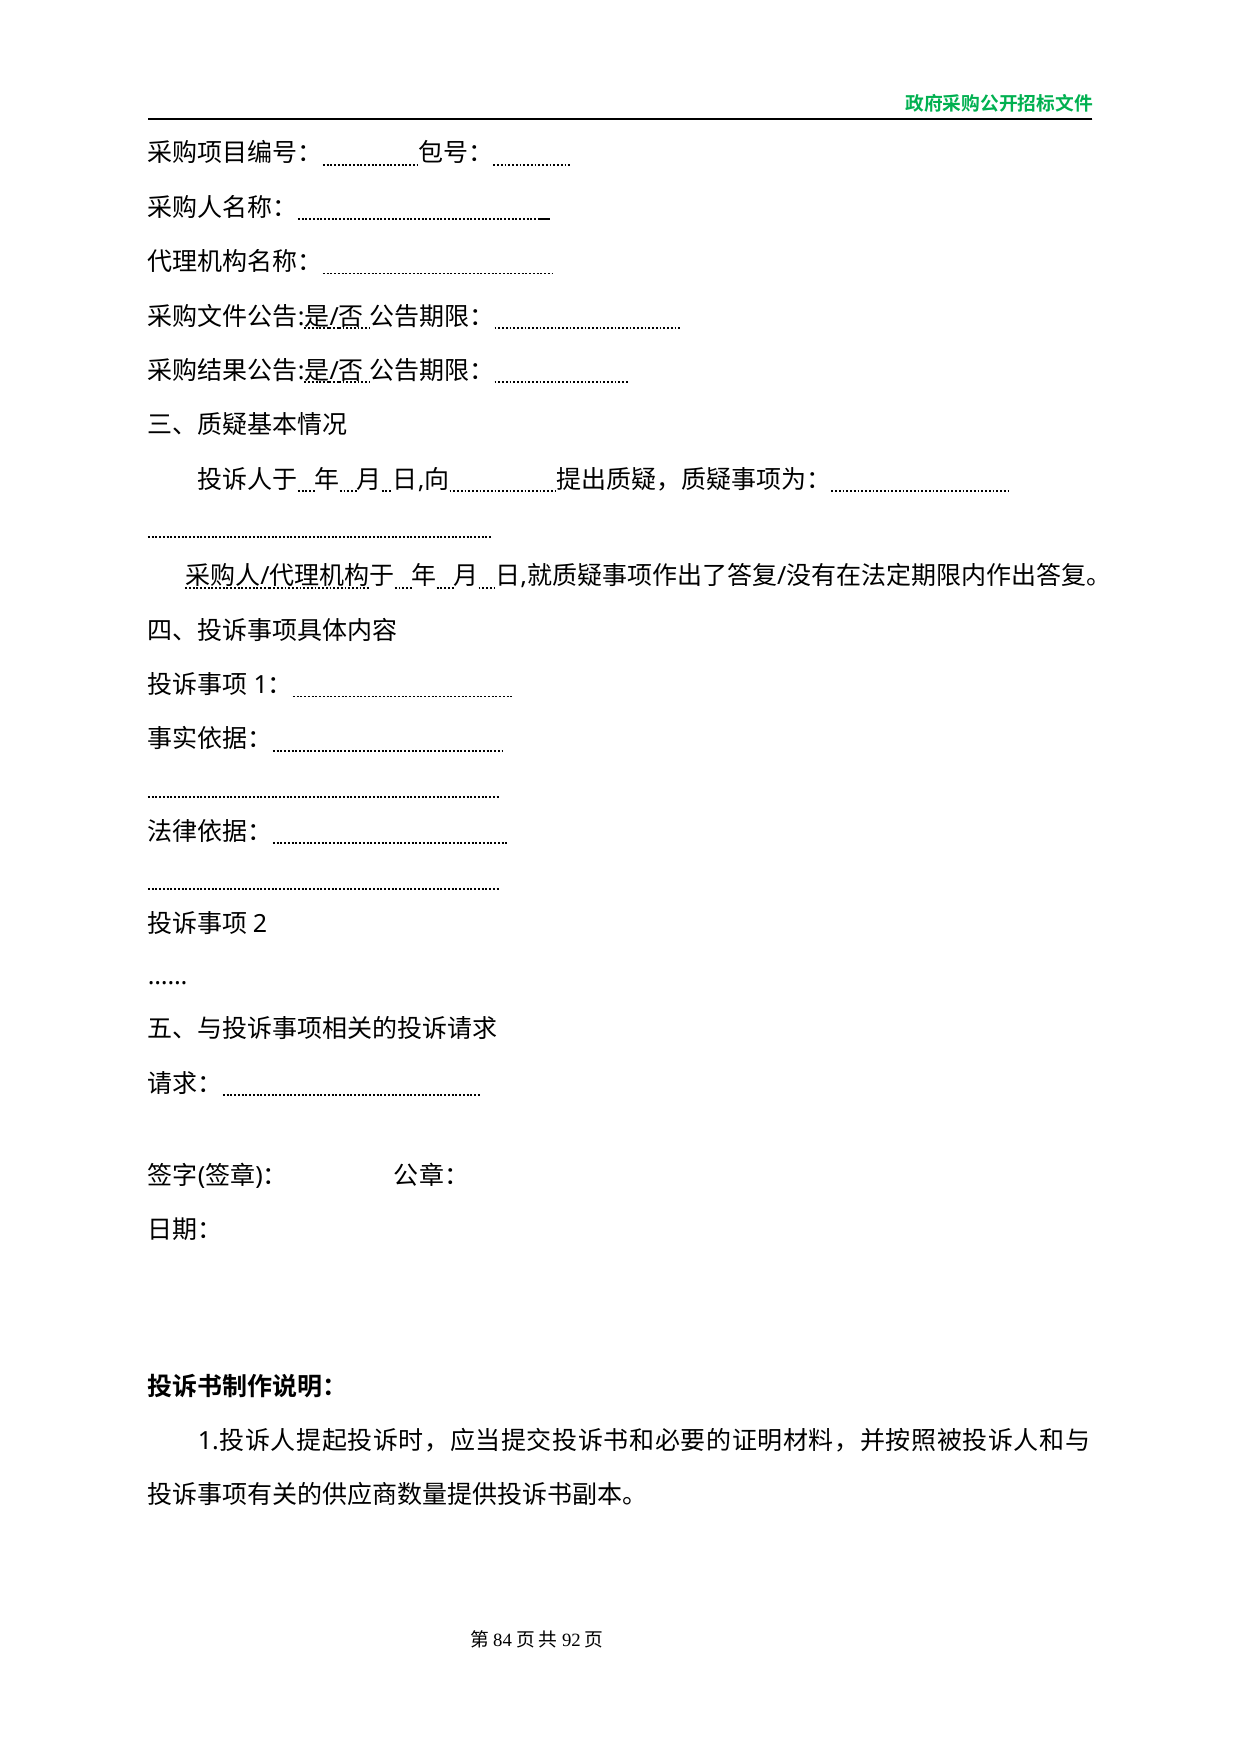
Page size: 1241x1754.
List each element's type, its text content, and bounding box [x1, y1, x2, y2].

text 代理机构名称： [148, 242, 1092, 278]
text 事实依据： [148, 719, 1092, 755]
text 投诉人于 年 月 日,向 提出质疑，质疑事项为： [148, 459, 1092, 495]
text 采购文件公告:是/否 公告期限： [148, 296, 1092, 332]
text 签字(签章)： 公章： [148, 1155, 1092, 1191]
text 日期： [148, 1209, 1092, 1246]
text 投诉事项2 [148, 903, 1092, 939]
text 四、投诉事项具体内容 [148, 610, 1092, 646]
text 五、与投诉事项相关的投诉请求 [148, 1009, 1092, 1045]
text 采购人名称： [148, 187, 1092, 223]
text 请求： [148, 1063, 1092, 1099]
text 采购结果公告:是/否 公告期限： [148, 350, 1092, 387]
text 法律依据： [148, 811, 1092, 847]
text 采购项目编号： 包号： [148, 133, 1092, 169]
text 1.投诉人提起投诉时，应当提交投诉书和必要的证明材料，并按照被投诉人和与投诉事项有关的供应商数量提供投诉书副本。 [148, 1420, 1092, 1511]
text 投诉书制作说明： [148, 1366, 1092, 1402]
text …… [148, 958, 1092, 992]
text 三、质疑基本情况 [148, 405, 1092, 441]
text 投诉事项 1： [148, 664, 1092, 701]
text 采购人/代理机构于 年 月 日,就质疑事项作出了答复/没有在法定期限内作出答复。 [148, 556, 1092, 592]
